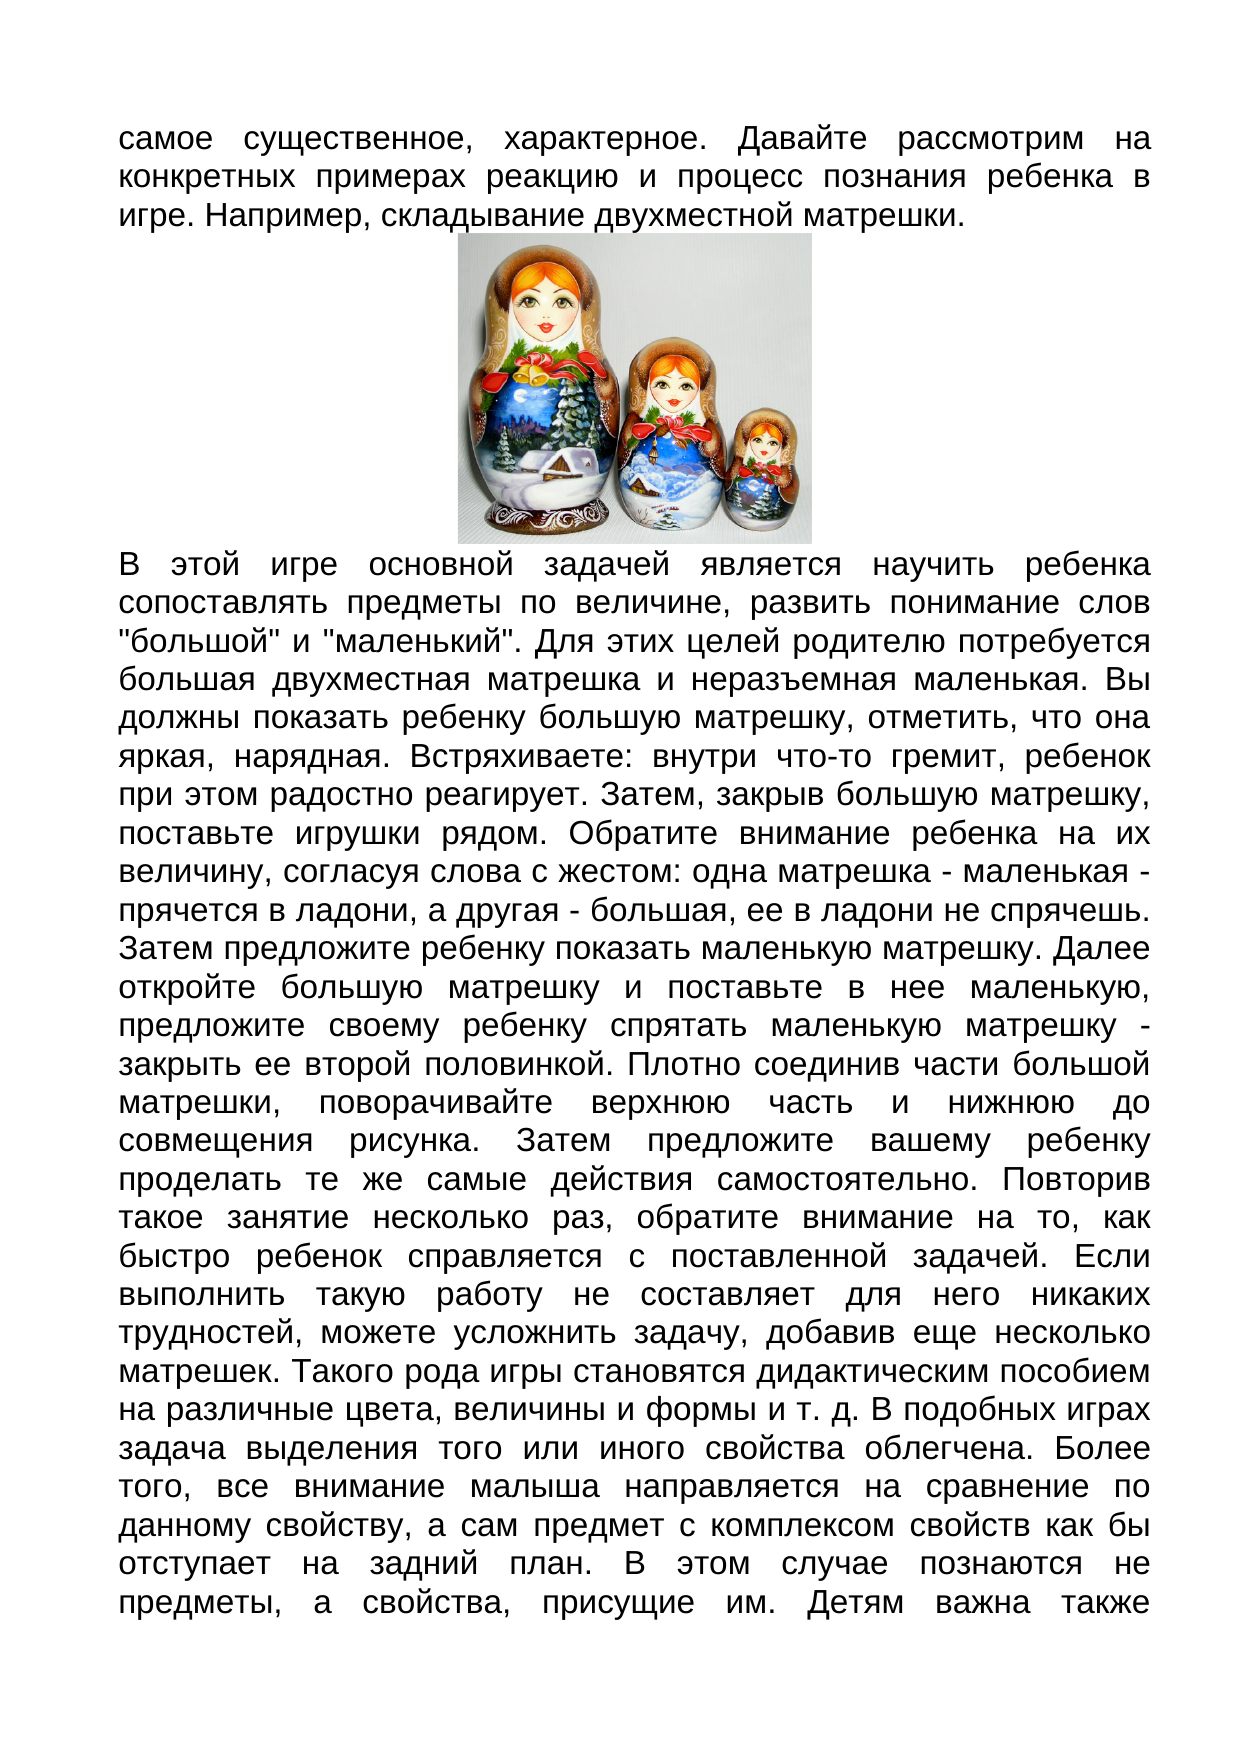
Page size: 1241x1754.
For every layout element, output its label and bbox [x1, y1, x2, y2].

picture [457, 233, 812, 544]
text [118, 544, 1152, 1620]
text [118, 118, 1152, 233]
